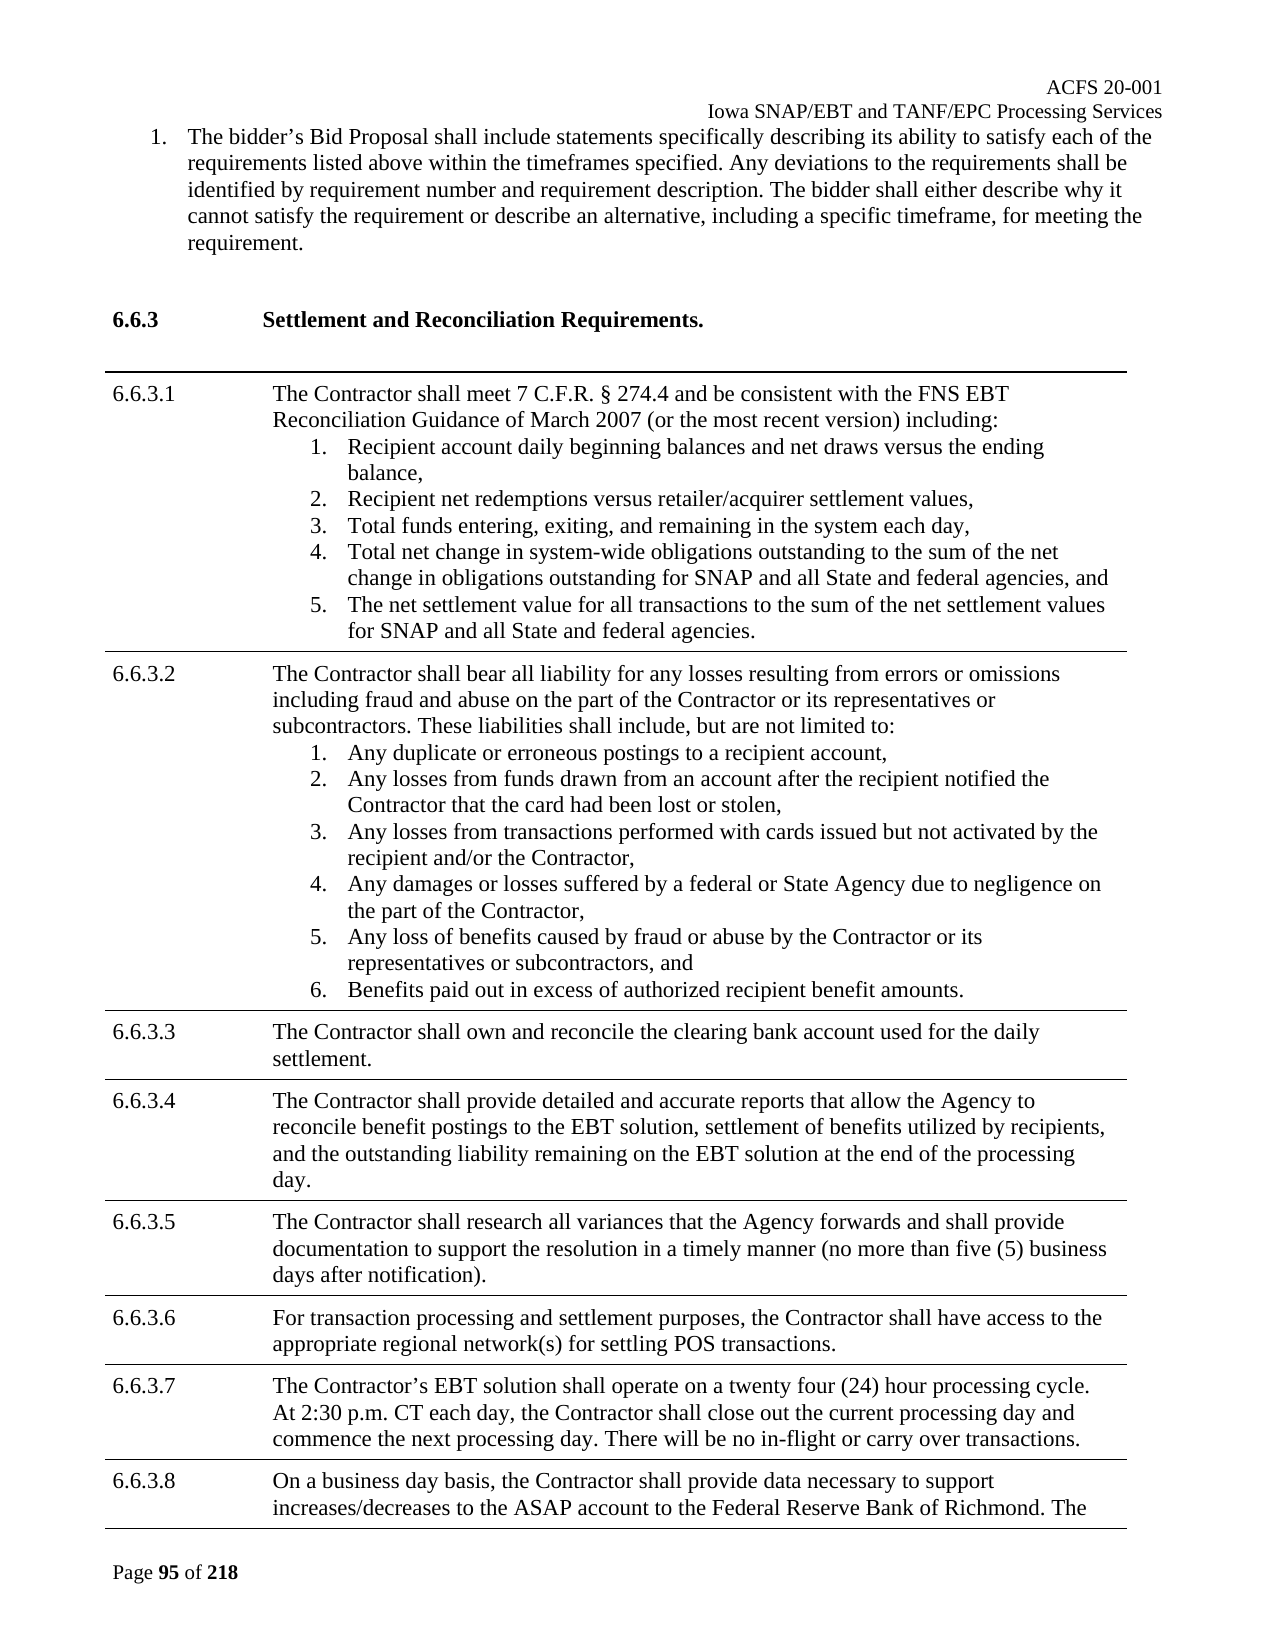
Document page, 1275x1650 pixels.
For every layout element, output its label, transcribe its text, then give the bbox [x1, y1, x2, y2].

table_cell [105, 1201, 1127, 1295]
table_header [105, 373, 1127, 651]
list The bidder’s Bid Proposal shall include statements specifically describing its ability to satisfy each of the requirements listed above within the timeframes specified. Any deviations to the requirements shall be identified by requirement number and requirement description. The bidder shall either describe why it cannot satisfy the requirement or describe an alternative, including a specific timeframe, for meeting the requirement. [150, 123, 1162, 255]
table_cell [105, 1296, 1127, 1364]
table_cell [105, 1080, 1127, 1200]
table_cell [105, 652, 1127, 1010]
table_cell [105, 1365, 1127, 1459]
subtitle Settlement and Reconciliation Requirements. [112, 306, 1162, 333]
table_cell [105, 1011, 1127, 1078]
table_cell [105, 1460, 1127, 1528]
